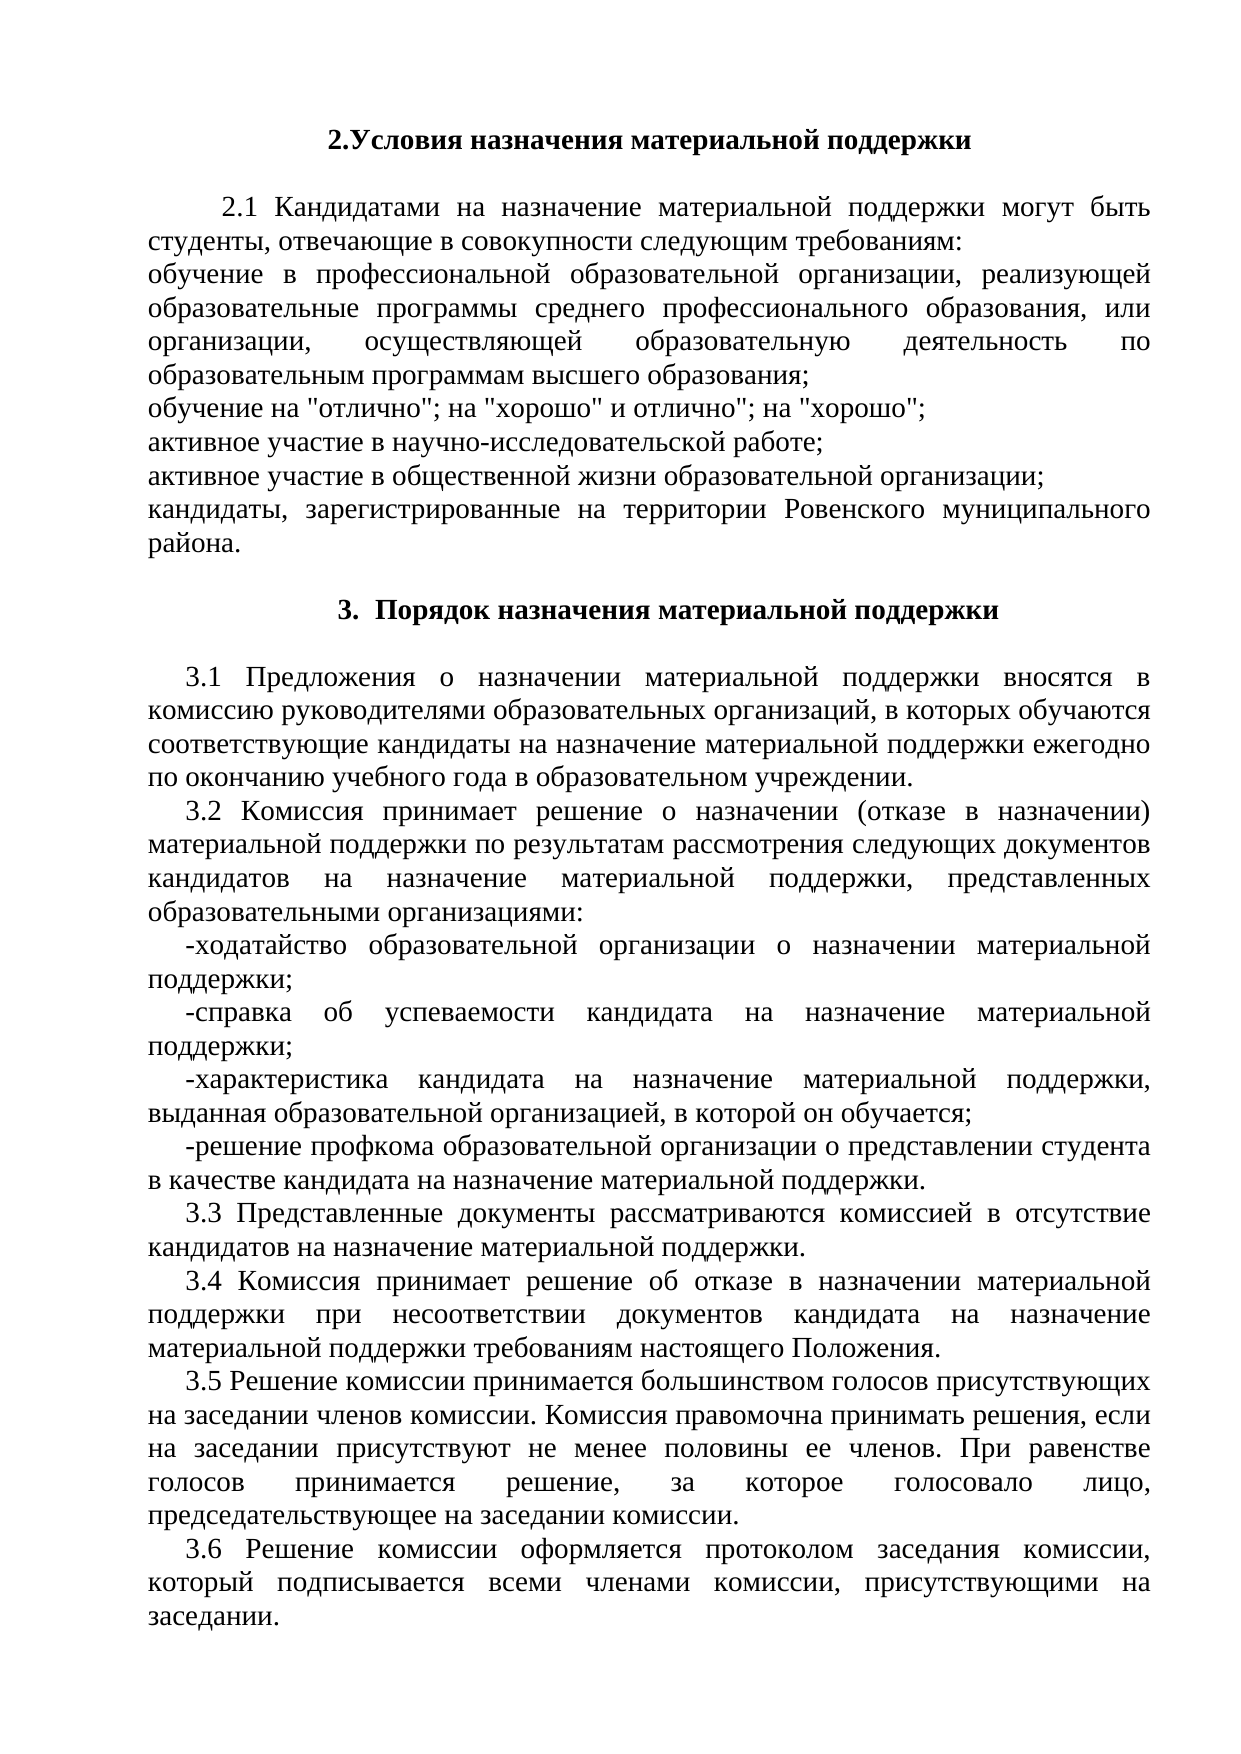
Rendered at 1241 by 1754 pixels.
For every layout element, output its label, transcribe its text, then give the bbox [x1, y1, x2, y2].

text обучение на "отлично"; на "хорошо" и отлично"; на "хорошо"; [148, 391, 1152, 424]
text 3.1 Предложения о назначении материальной поддержки вносятся в комиссию руководителями образовательных организаций, в которых обучаются соответствующие кандидаты на назначение материальной поддержки ежегодно по окончанию учебного года в образовательном учреждении. [148, 659, 1152, 793]
text -решение профкома образовательной организации о представлении студента в качестве кандидата на назначение материальной поддержки. [148, 1128, 1152, 1196]
list Порядок назначения материальной поддержки [185, 592, 1152, 625]
text обучение в профессиональной образовательной организации, реализующей образовательные программы среднего профессионального образования, или организации, осуществляющей образовательную деятельность по образовательным программам высшего образования; [148, 256, 1152, 391]
text -справка об успеваемости кандидата на назначение материальной поддержки; [148, 994, 1152, 1061]
text кандидаты, зарегистрированные на территории Ровенского муниципального района. [148, 491, 1152, 558]
text 3.5 Решение комиссии принимается большинством голосов присутствующих на заседании членов комиссии. Комиссия правомочна принимать решения, если на заседании присутствуют не менее половины ее членов. При равенстве голосов принимается решение, за которое голосовало лицо, председательствующее на заседании комиссии. [148, 1363, 1152, 1531]
text 3.4 Комиссия принимает решение об отказе в назначении материальной поддержки при несоответствии документов кандидата на назначение материальной поддержки требованиям настоящего Положения. [148, 1263, 1152, 1363]
text 3.6 Решение комиссии оформляется протоколом заседания комиссии, который подписывается всеми членами комиссии, присутствующими на заседании. [148, 1531, 1152, 1632]
text 2.1 Кандидатами на назначение материальной поддержки могут быть студенты, отвечающие в совокупности следующим требованиям: [148, 189, 1152, 256]
text -характеристика кандидата на назначение материальной поддержки, выданная образовательной организацией, в которой он обучается; [148, 1061, 1152, 1128]
text активное участие в научно-исследовательской работе; [148, 424, 1152, 458]
text 3.3 Представленные документы рассматриваются комиссией в отсутствие кандидатов на назначение материальной поддержки. [148, 1196, 1152, 1263]
text -ходатайство образовательной организации о назначении материальной поддержки; [148, 927, 1152, 994]
text 3.2 Комиссия принимает решение о назначении (отказе в назначении) материальной поддержки по результатам рассмотрения следующих документов кандидатов на назначение материальной поддержки, представленных образовательными организациями: [148, 793, 1152, 927]
text активное участие в общественной жизни образовательной организации; [148, 458, 1152, 491]
text 2.Условия назначения материальной поддержки [148, 122, 1152, 156]
